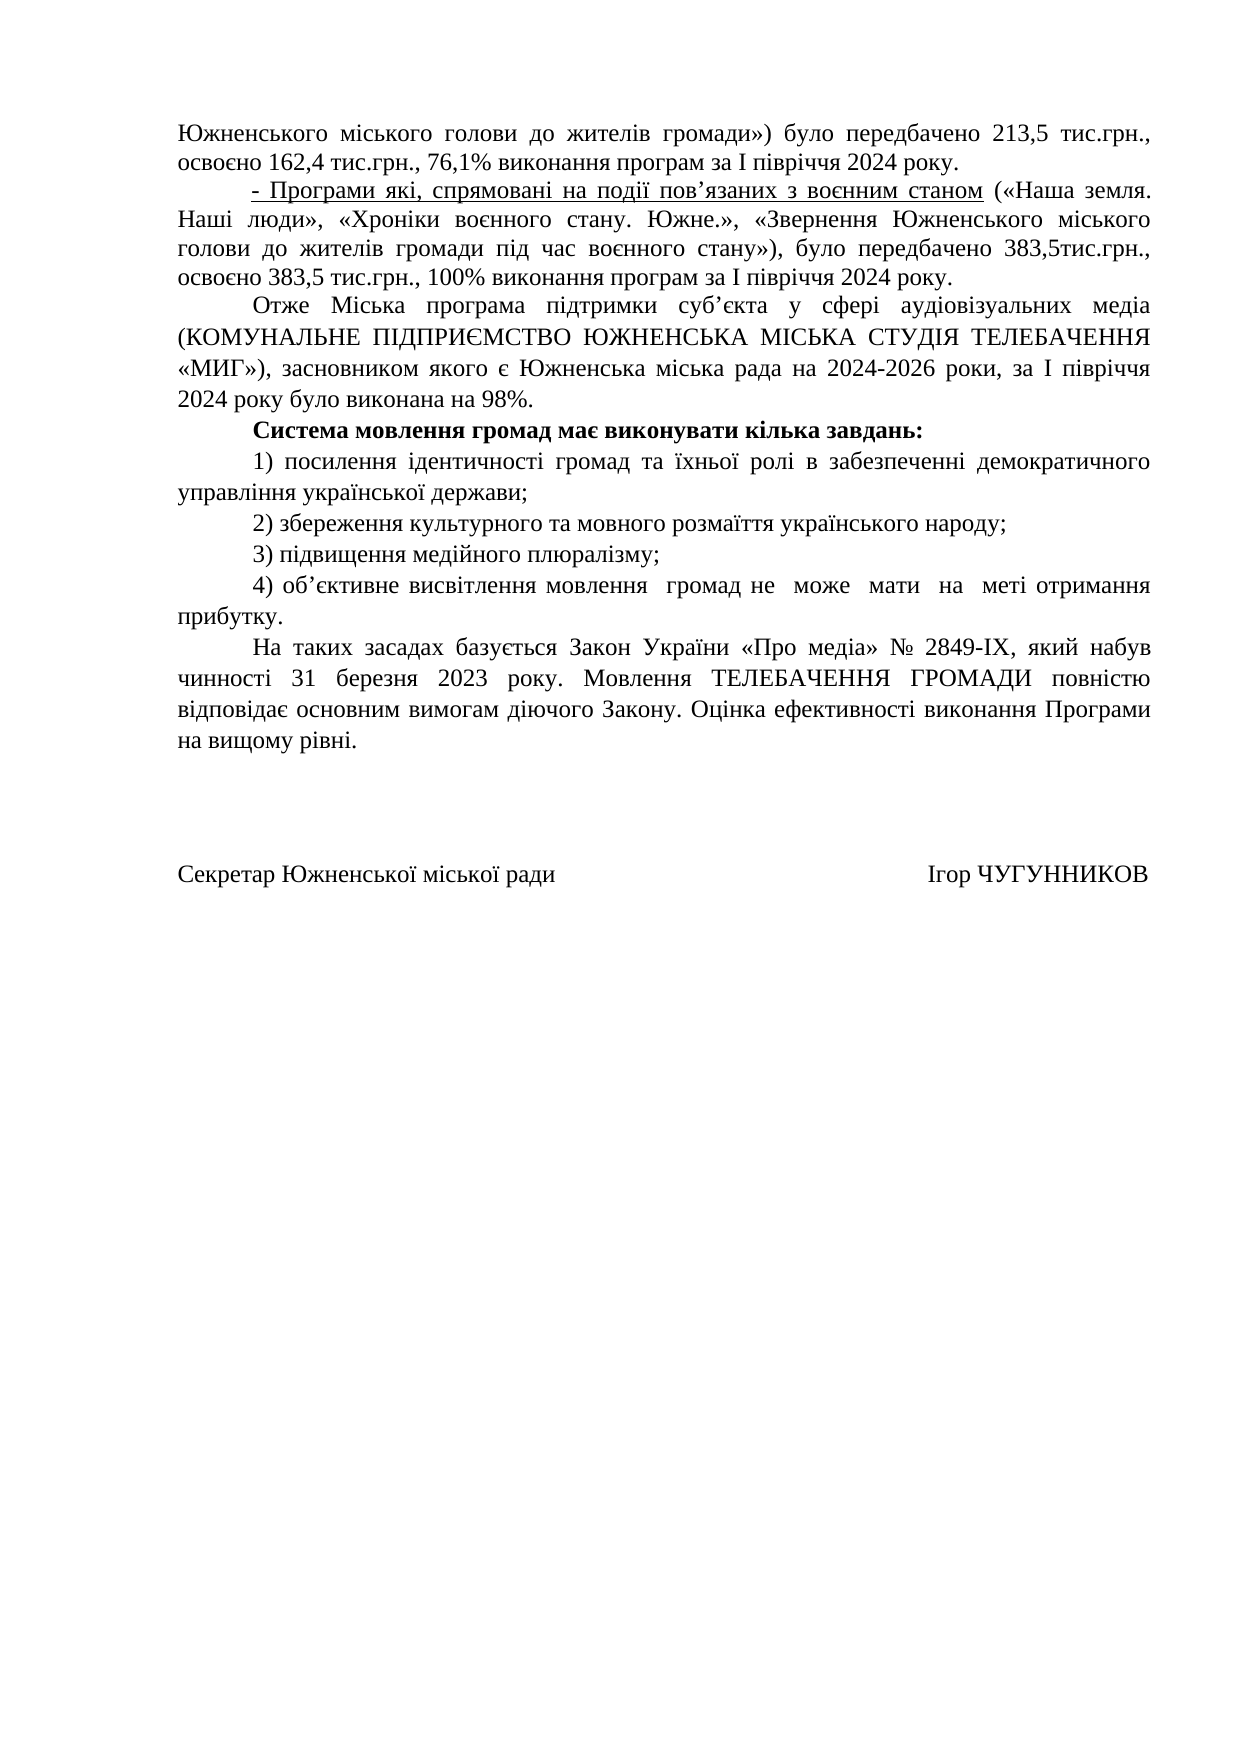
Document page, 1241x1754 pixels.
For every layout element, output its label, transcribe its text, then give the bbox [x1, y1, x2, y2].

list 4) об’єктивне висвітлення мовлення громад не може мати на меті отримання прибутку. [177, 570, 1152, 630]
text Секретар Южненської міської ради Ігор ЧУГУННИКОВ [177, 859, 1152, 888]
list 2) збереження культурного та мовного розмаїття українського народу; [177, 508, 1152, 537]
text - Програми які, спрямовані на події пов’язаних з воєнним станом («Наша земля. Наші люди», «Хроніки воєнного стану. Южне.», «Звернення Южненського міського голови до жителів громади під час воєнного стану»), було передбачено 383,5тис.грн., освоєно 383,5 тис.грн., 100% виконання програм за І півріччя 2024 року. [177, 176, 1152, 291]
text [177, 118, 1152, 176]
list 1) посилення ідентичності громад та їхньої ролі в забезпеченні демократичного управління української держави; [177, 446, 1152, 506]
list На таких засадах базується Закон України «Про медіа» № 2849-IX, який набув чинності 31 березня 2023 року. Мовлення ТЕЛЕБАЧЕННЯ ГРОМАДИ повністю відповідає основним вимогам діючого Закону. Оцінка ефективності виконання Програми на вищому рівні. [177, 632, 1152, 754]
list Отже Міська програма підтримки суб’єкта у сфері аудіовізуальних медіа (КОМУНАЛЬНЕ ПІДПРИЄМСТВО ЮЖНЕНСЬКА МІСЬКА СТУДІЯ ТЕЛЕБАЧЕННЯ «МИГ»), засновником якого є Южненська міська рада на 2024-2026 роки, за І півріччя 2024 року було виконана на 98%. [177, 291, 1152, 412]
list 3) підвищення медійного плюралізму; [177, 539, 1152, 568]
list Система мовлення громад має виконувати кілька завдань: [177, 415, 1152, 443]
